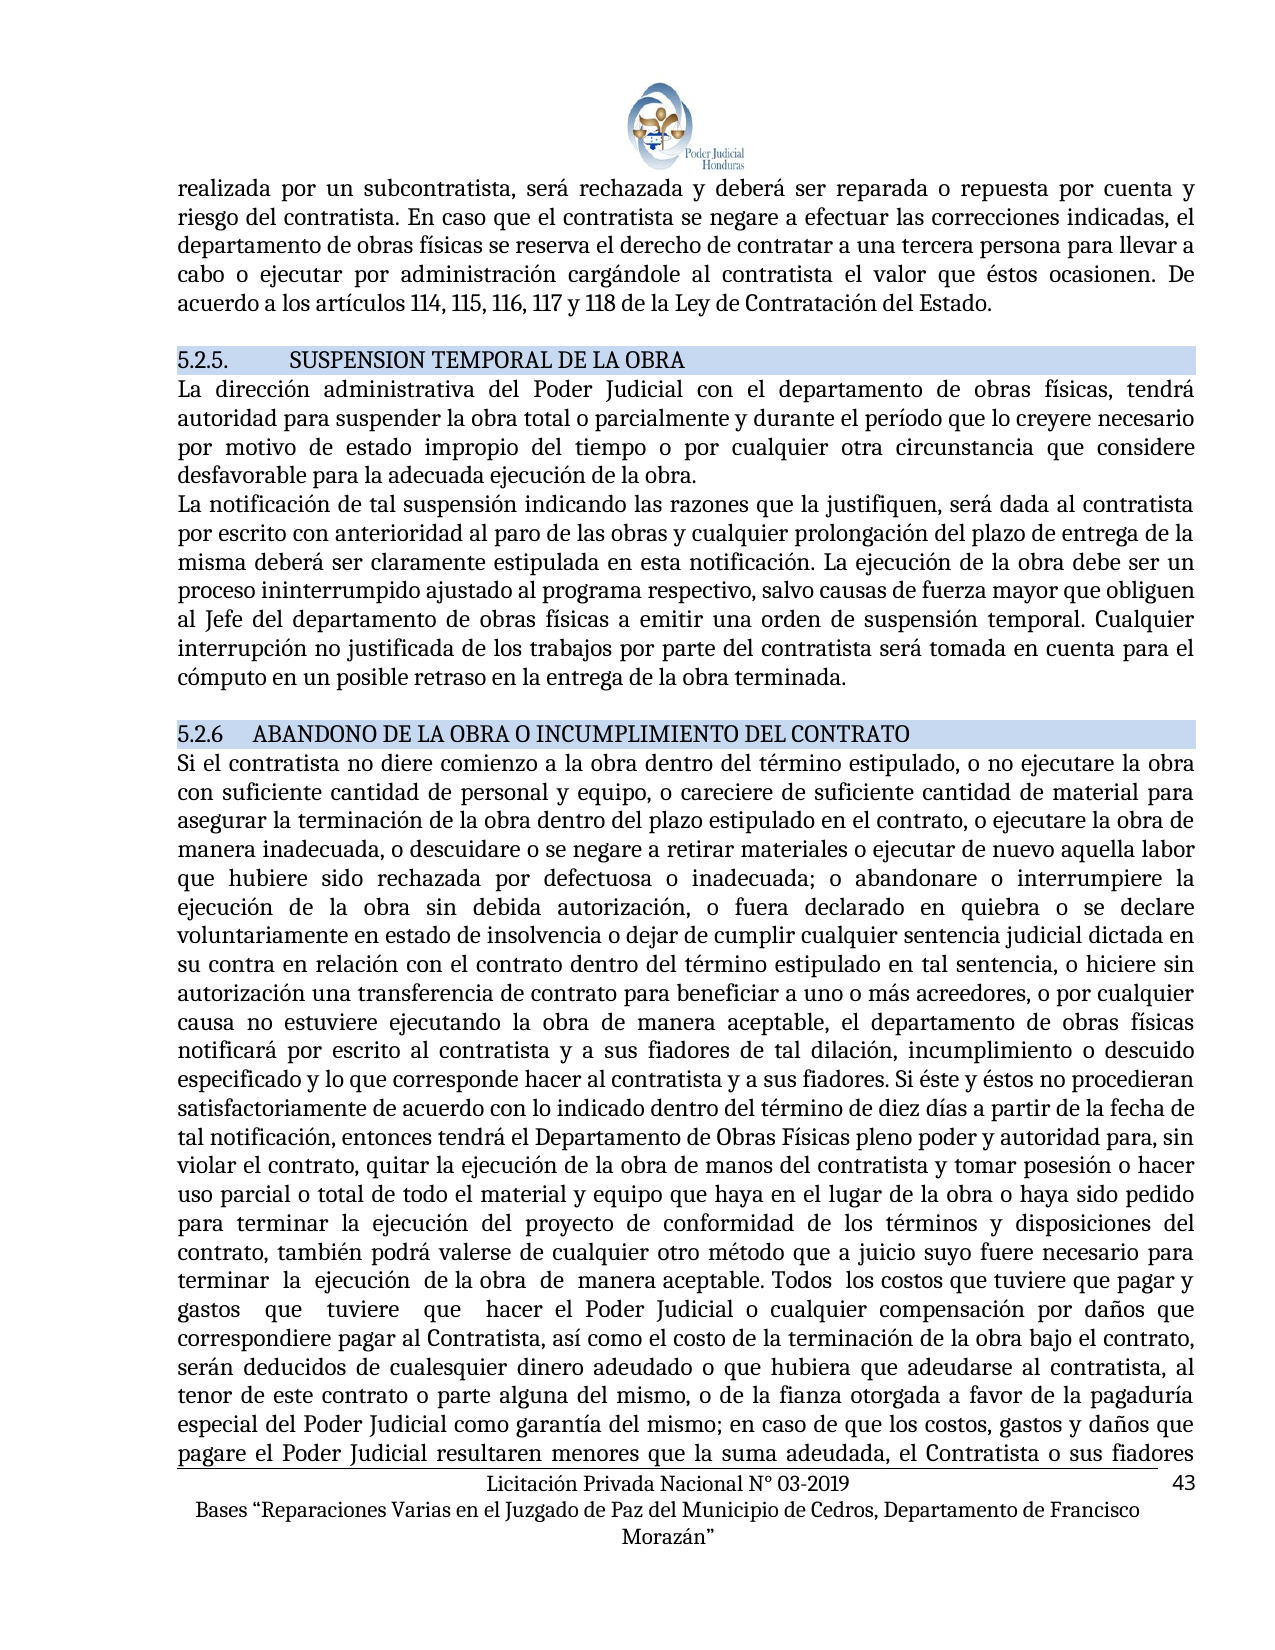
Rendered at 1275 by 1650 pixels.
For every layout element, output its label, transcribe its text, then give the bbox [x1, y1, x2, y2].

subtitle SUSPENSION TEMPORAL DE LA OBRA [177, 346, 1196, 375]
picture [621, 73, 752, 174]
text La notificación de tal suspensión indicando las razones que la justifiquen, será dada al contratista por escrito con anterioridad al paro de las obras y cualquier prolongación del plazo de entrega de la misma deberá ser claramente estipulada en esta notificación. La ejecución de la obra debe ser un proceso ininterrumpido ajustado al programa respectivo, salvo causas de fuerza mayor que obliguen al Jefe del departamento de obras físicas a emitir una orden de suspensión temporal. Cualquier interrupción no justificada de los trabajos por parte del contratista será tomada en cuenta para el cómputo en un posible retraso en la entrega de la obra terminada. [177, 490, 1196, 691]
subtitle ABANDONO DE LA OBRA O INCUMPLIMIENTO DEL CONTRATO [177, 720, 1196, 749]
text La dirección administrativa del Poder Judicial con el departamento de obras físicas, tendrá autoridad para suspender la obra total o parcialmente y durante el período que lo creyere necesario por motivo de estado impropio del tiempo o por cualquier otra circunstancia que considere desfavorable para la adecuada ejecución de la obra. [177, 375, 1196, 490]
